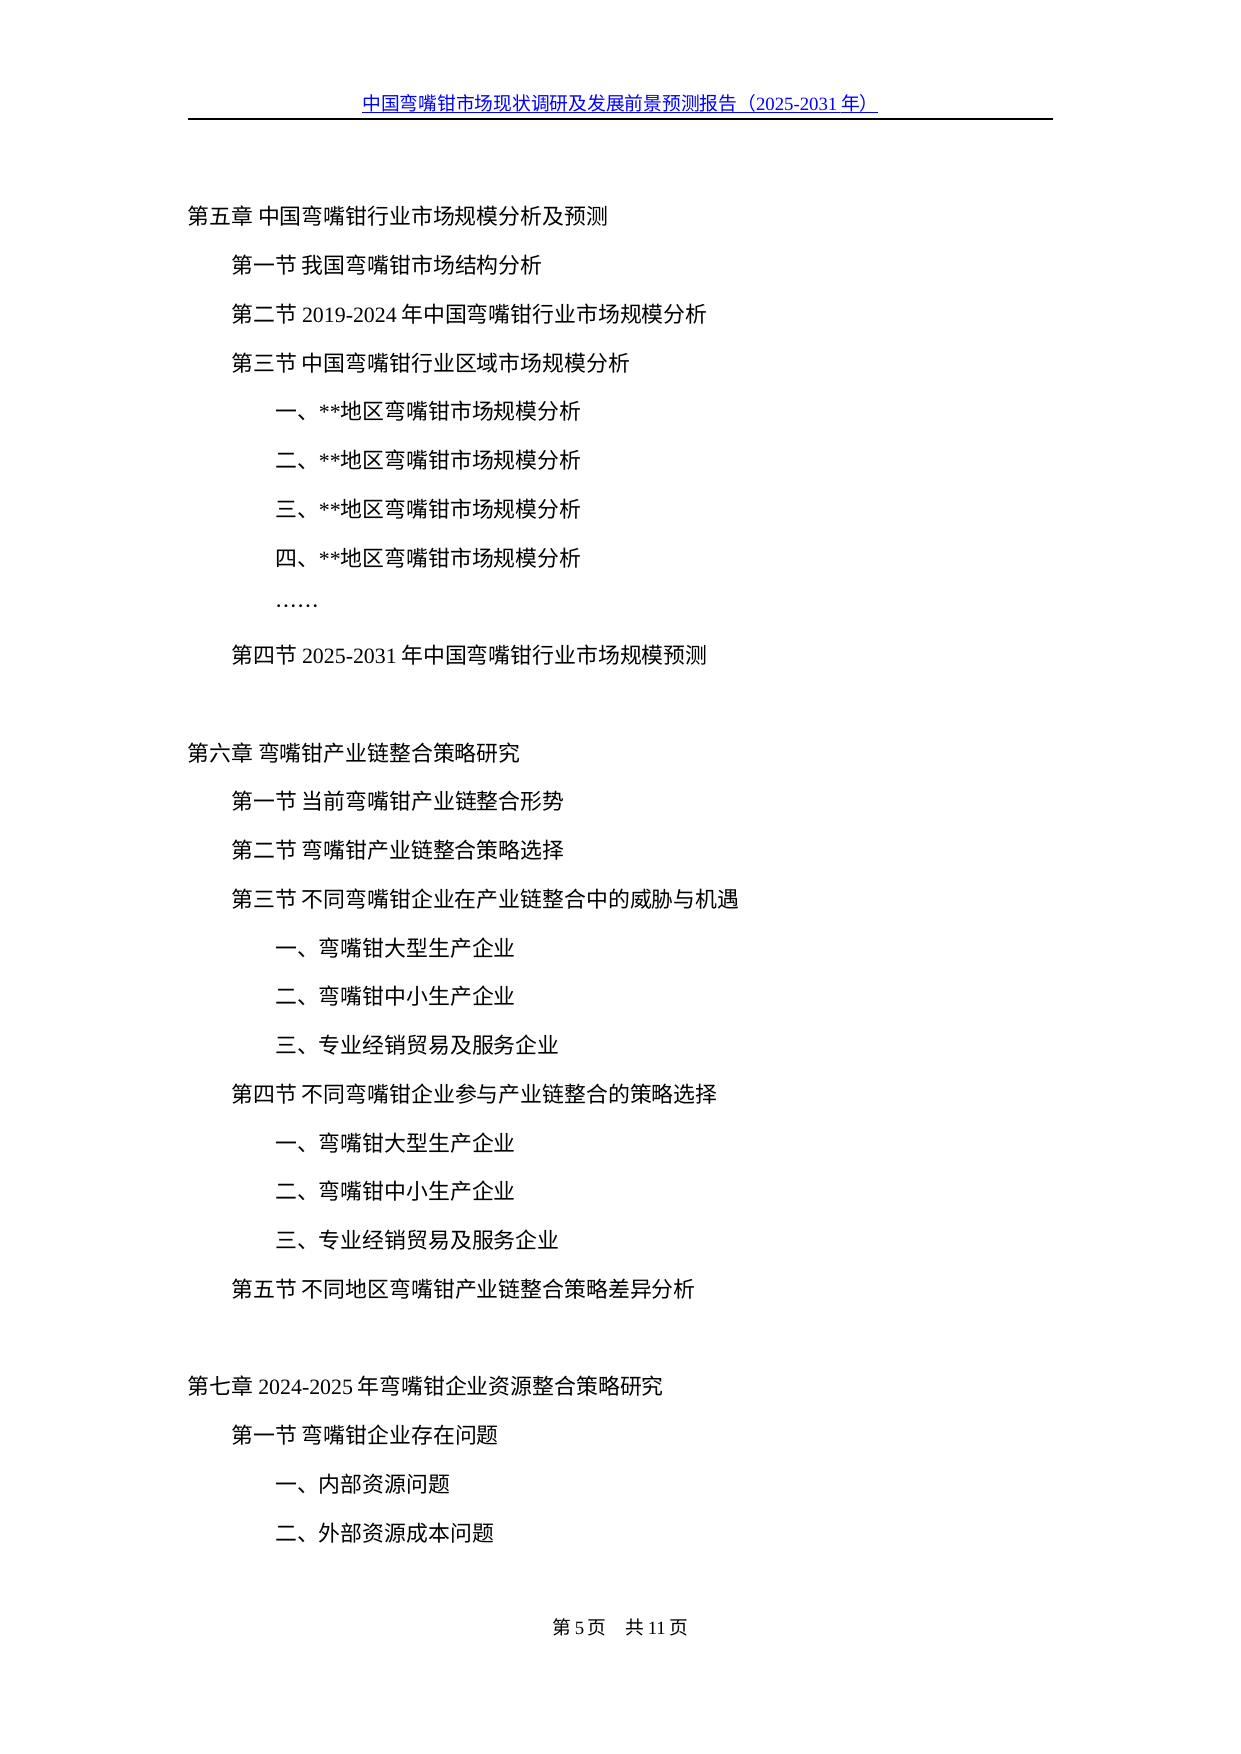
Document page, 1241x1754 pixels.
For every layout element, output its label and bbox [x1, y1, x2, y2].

text [187, 150, 1053, 1548]
